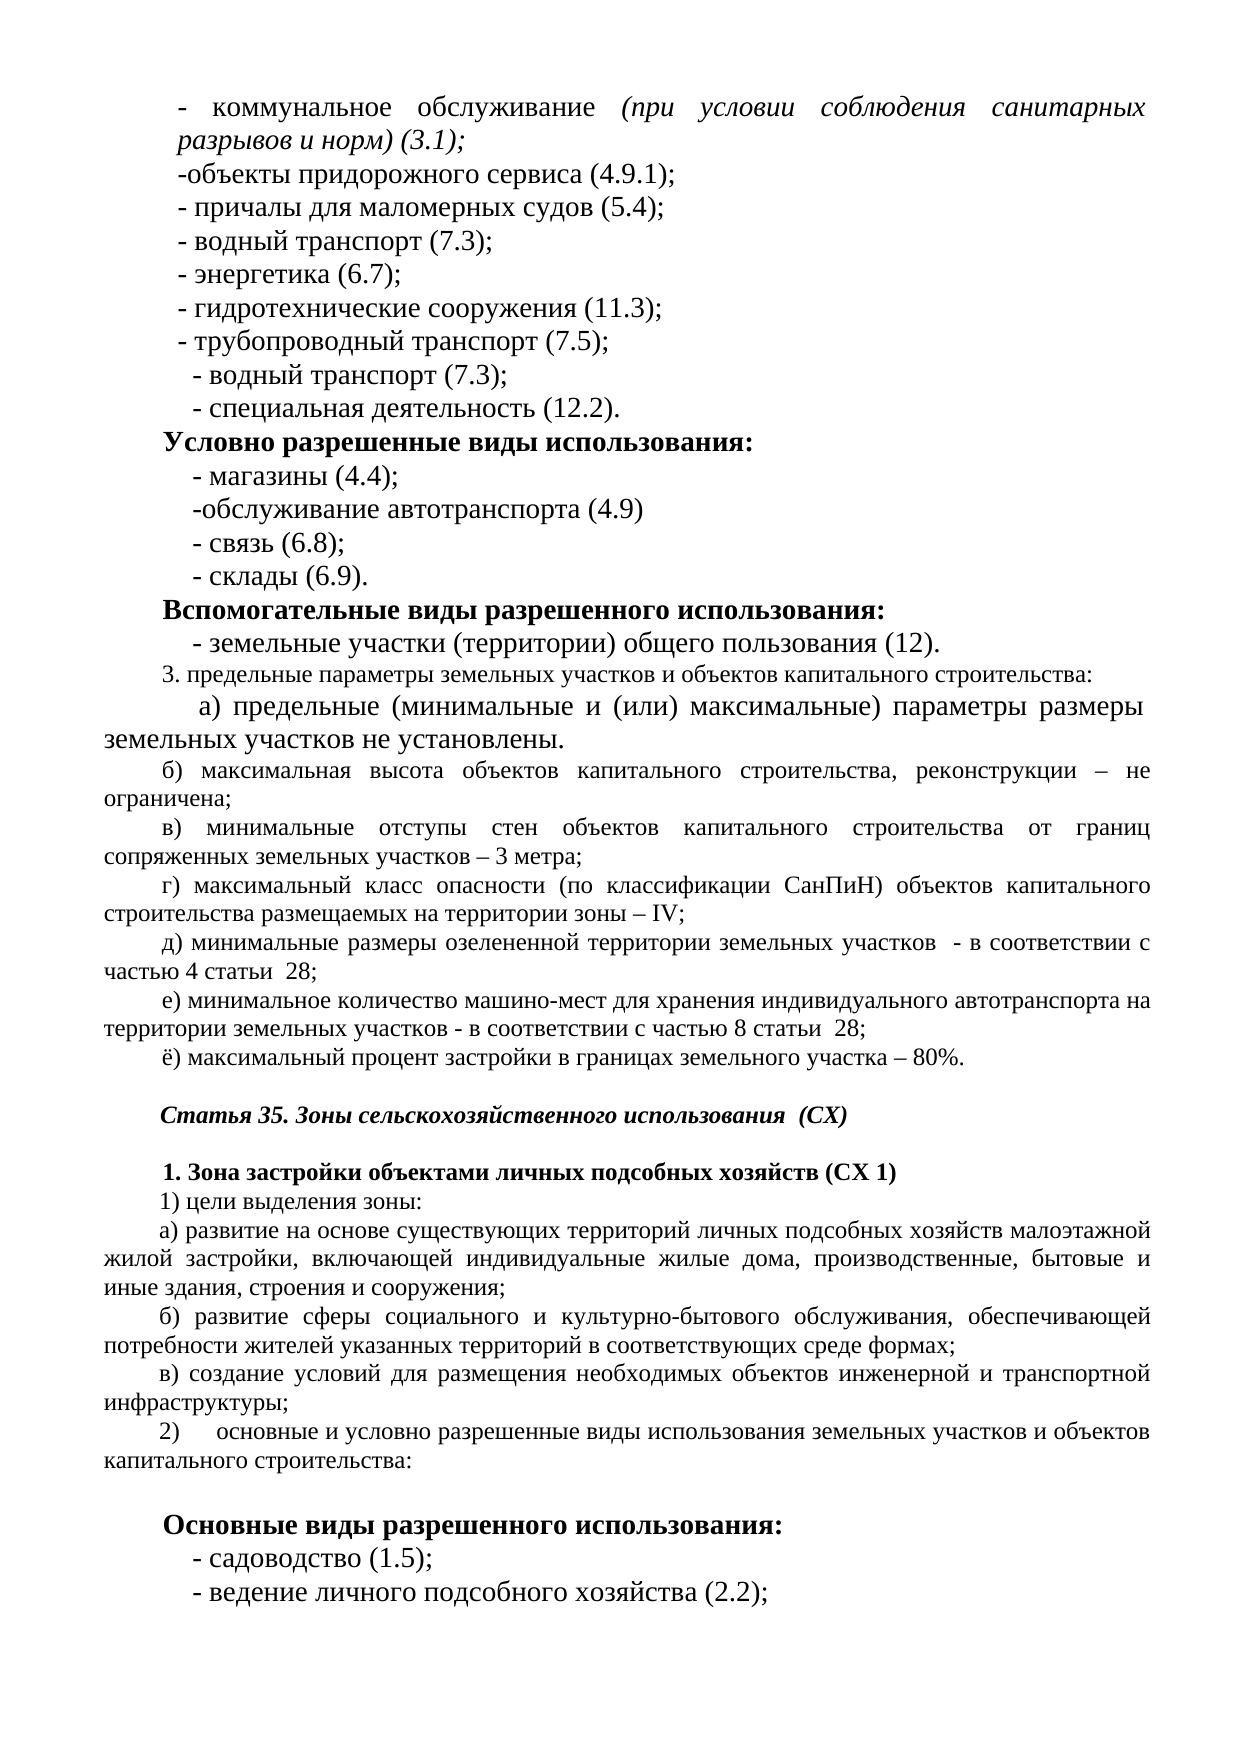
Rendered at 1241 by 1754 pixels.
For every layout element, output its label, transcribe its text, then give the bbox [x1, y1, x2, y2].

text -обслуживание автотранспорта (4.9) [103, 491, 1146, 525]
text Основные виды разрешенного использования: [15, 1507, 1146, 1541]
list в) создание условий для размещения необходимых объектов инженерной и транспортной инфраструктуры; [103, 1358, 1152, 1416]
text - склады (6.9). [103, 558, 1146, 592]
text - коммунальное обслуживание (при условии соблюдения санитарных разрывов и норм) (3.1); [177, 89, 1146, 156]
list б) развитие сферы социального и культурно-бытового обслуживания, обеспечивающей потребности жителей указанных территорий в соответствующих среде формах; [103, 1301, 1152, 1358]
text - магазины (4.4); [103, 458, 1146, 491]
text - водный транспорт (7.3); [103, 223, 1146, 256]
text г) максимальный класс опасности (по классификации СанПиН) объектов капитального строительства размещаемых на территории зоны – IV; [103, 870, 1152, 927]
text д) минимальные размеры озелененной территории земельных участков - в соответствии с частью 4 статьи 28; [103, 927, 1152, 985]
text - ведение личного подсобного хозяйства (2.2); [103, 1574, 1146, 1608]
text - гидротехнические сооружения (11.3); [103, 290, 1146, 323]
text Вспомогательные виды разрешенного использования: [162, 592, 1146, 625]
text ё) максимальный процент застройки в границах земельного участка – 80%. [103, 1042, 1152, 1071]
text -объекты придорожного сервиса (4.9.1); [103, 156, 1146, 189]
text - причалы для маломерных судов (5.4); [103, 189, 1146, 223]
text - водный транспорт (7.3); [118, 357, 1146, 391]
text б) максимальная высота объектов капитального строительства, реконструкции – не ограничена; [103, 755, 1152, 812]
list а) развитие на основе существующих территорий личных подсобных хозяйств малоэтажной жилой застройки, включающей индивидуальные жилые дома, производственные, бытовые и иные здания, строения и сооружения; [103, 1215, 1152, 1301]
text - садоводство (1.5); [103, 1541, 1146, 1574]
text е) минимальное количество машино-мест для хранения индивидуального автотранспорта на территории земельных участков - в соответствии с частью 8 статьи 28; [103, 985, 1152, 1042]
text - специальная деятельность (12.2). [118, 391, 1146, 424]
text 1) цели выделения зоны: [103, 1186, 1152, 1215]
text 1. Зона застройки объектами личных подсобных хозяйств (СХ 1) [103, 1157, 1141, 1186]
text в) минимальные отступы стен объектов капитального строительства от границ сопряженных земельных участков – ; [103, 812, 1152, 870]
text Условно разрешенные виды использования: [103, 424, 1146, 458]
text - энергетика (6.7); [103, 256, 1146, 290]
text Статья 35. Зоны сельскохозяйственного использования (СХ) [103, 1100, 1152, 1128]
text - земельные участки (территории) общего пользования (12). [103, 625, 1146, 659]
text - трубопроводный транспорт (7.5); [103, 323, 1146, 357]
text 3. предельные параметры земельных участков и объектов капитального строительства: [103, 659, 1152, 688]
text - связь (6.8); [103, 525, 1146, 558]
text а) предельные (минимальные и (или) максимальные) параметры размеры земельных участков не установлены. [103, 688, 1146, 755]
list основные и условно разрешенные виды использования земельных участков и объектов капитального строительства: [103, 1416, 1152, 1473]
